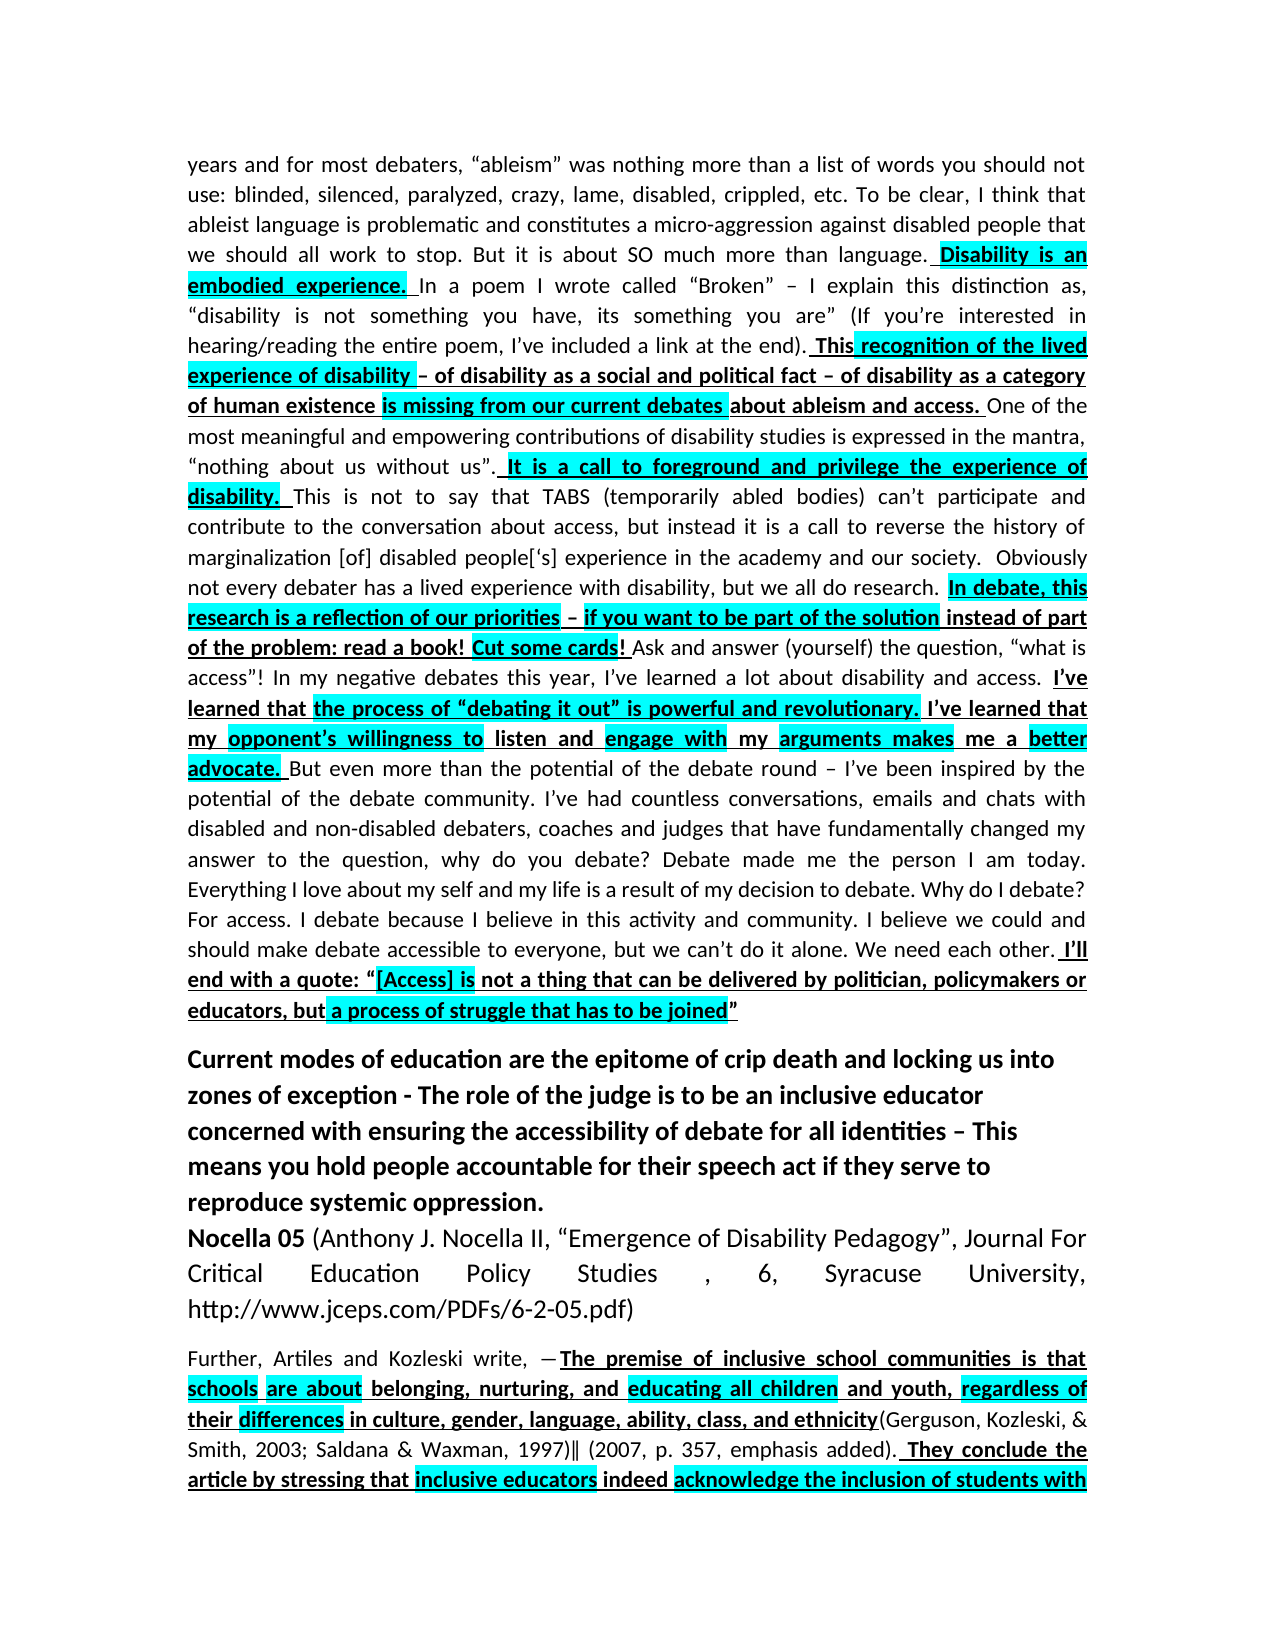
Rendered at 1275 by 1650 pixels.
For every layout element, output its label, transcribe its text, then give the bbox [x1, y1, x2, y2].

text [187, 1400, 1087, 1489]
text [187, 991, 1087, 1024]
text Nocella 05 (Anthony J. Nocella II, “Emergence of Disability Pedagogy”, Journal For Critical Education Policy Studies , 6, Syracuse University, http://www.jceps.com/PDFs/6-2-05.pdf) [187, 1221, 1087, 1325]
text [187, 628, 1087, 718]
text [187, 150, 1087, 627]
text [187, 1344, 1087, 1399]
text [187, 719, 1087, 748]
subtitle Current modes of education are the epitome of crip death and locking us into zones of exception - The role of the judge is to be an inclusive educator concerned with ensuring the accessibility of debate for all identities – This means you hold people accountable for their speech act if they serve to reproduce systemic oppression. [187, 1043, 1087, 1218]
